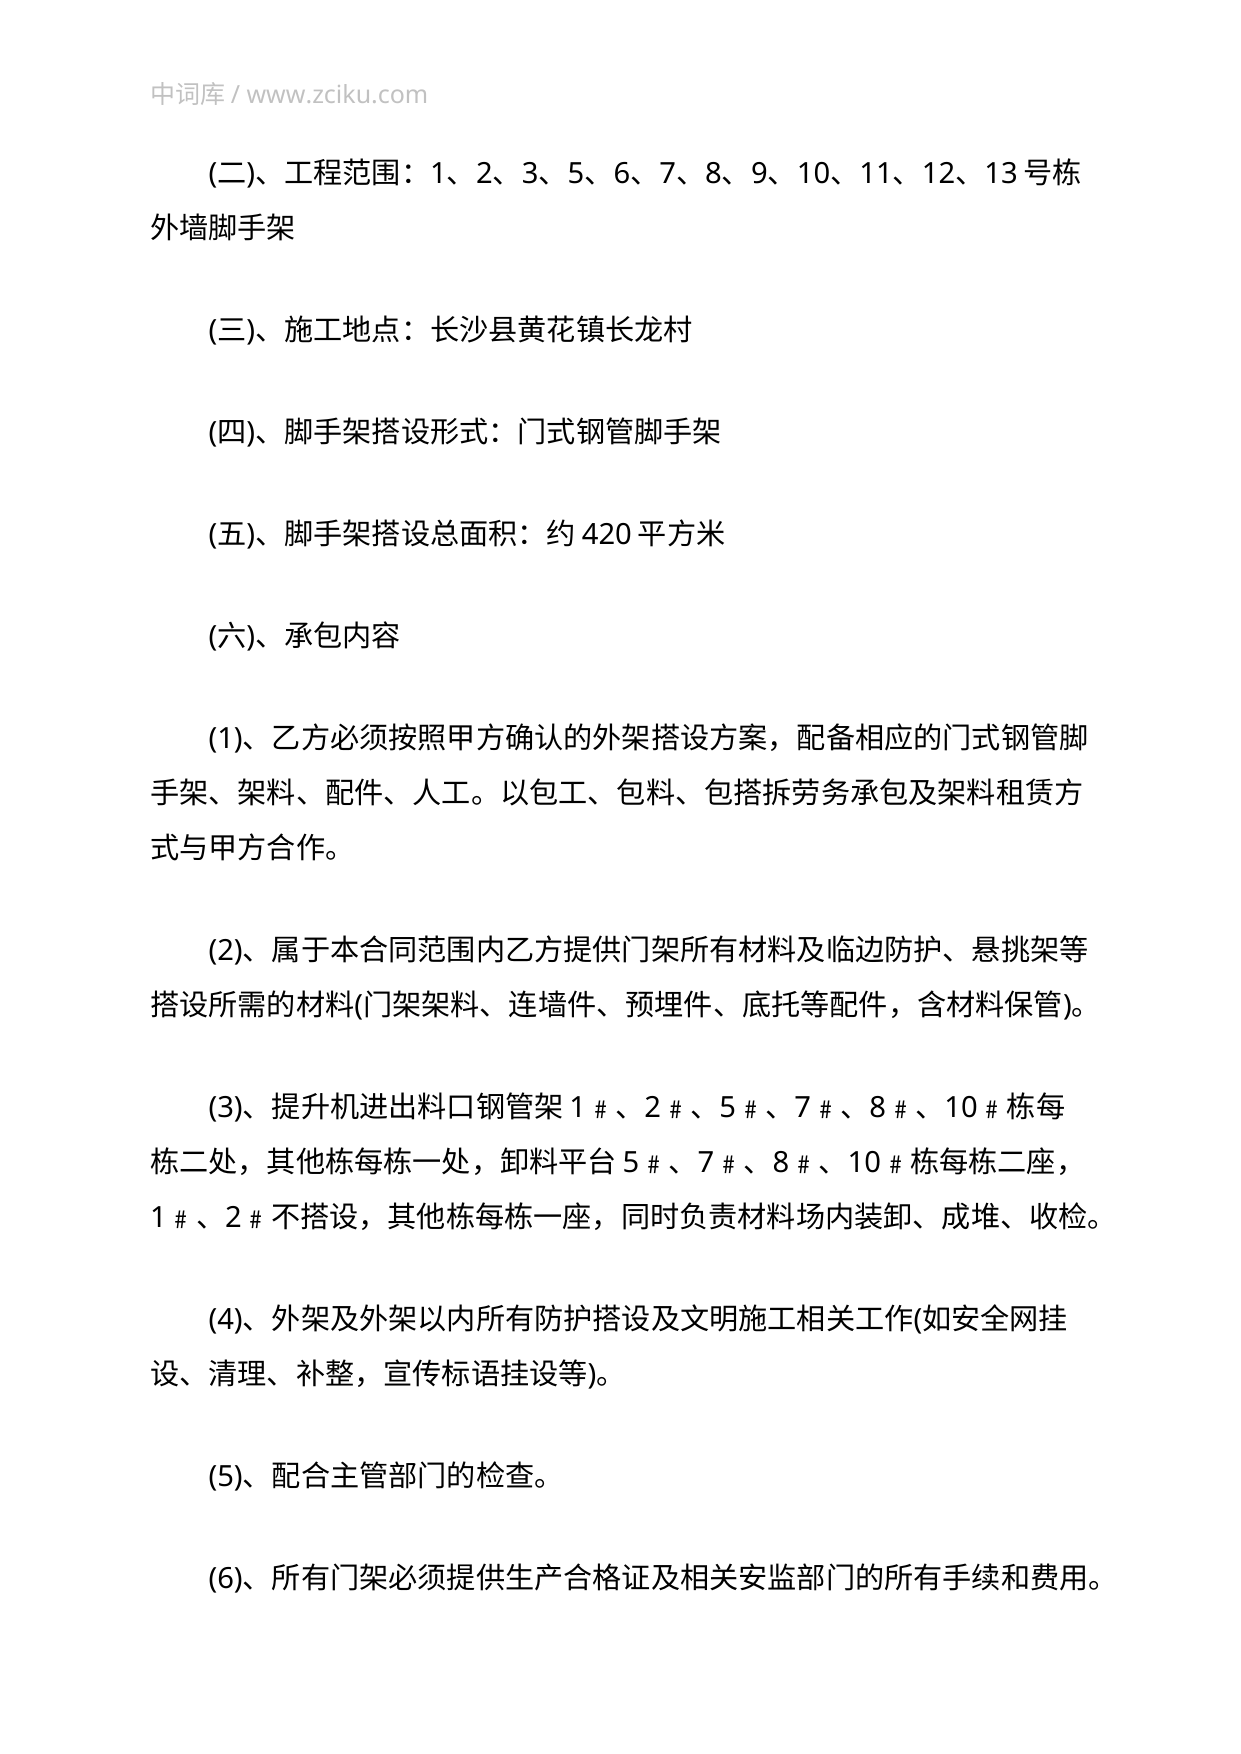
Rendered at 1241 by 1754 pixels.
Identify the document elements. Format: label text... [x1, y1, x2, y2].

text (二)、工程范围：1、2、3、5、6、7、8、9、10、11、12、13号栋外墙脚手架 [150, 150, 1090, 247]
text (5)、配合主管部门的检查。 [150, 1452, 1090, 1495]
text (4)、外架及外架以内所有防护搭设及文明施工相关工作(如安全网挂设、清理、补整，宣传标语挂设等)。 [150, 1295, 1090, 1393]
text (五)、脚手架搭设总面积：约420平方米 [150, 511, 1090, 553]
text (6)、所有门架必须提供生产合格证及相关安监部门的所有手续和费用。 [150, 1554, 1090, 1597]
text (四)、脚手架搭设形式：门式钢管脚手架 [150, 409, 1090, 451]
text (三)、施工地点：长沙县黄花镇长龙村 [150, 307, 1090, 349]
text (1)、乙方必须按照甲方确认的外架搭设方案，配备相应的门式钢管脚手架、架料、配件、人工。以包工、包料、包搭拆劳务承包及架料租赁方式与甲方合作。 [150, 715, 1090, 867]
text (3)、提升机进出料口钢管架1﹟、2﹟、5﹟、7﹟、8﹟、10﹟栋每栋二处，其他栋每栋一处，卸料平台5﹟、7﹟、8﹟、10﹟栋每栋二座，1﹟、2﹟不搭设，其他栋每栋一座，同时负责材料场内装卸、成堆、收检。 [150, 1083, 1090, 1236]
text (2)、属于本合同范围内乙方提供门架所有材料及临边防护、悬挑架等搭设所需的材料(门架架料、连墙件、预埋件、底托等配件，含材料保管)。 [150, 926, 1090, 1024]
text (六)、承包内容 [150, 613, 1090, 655]
